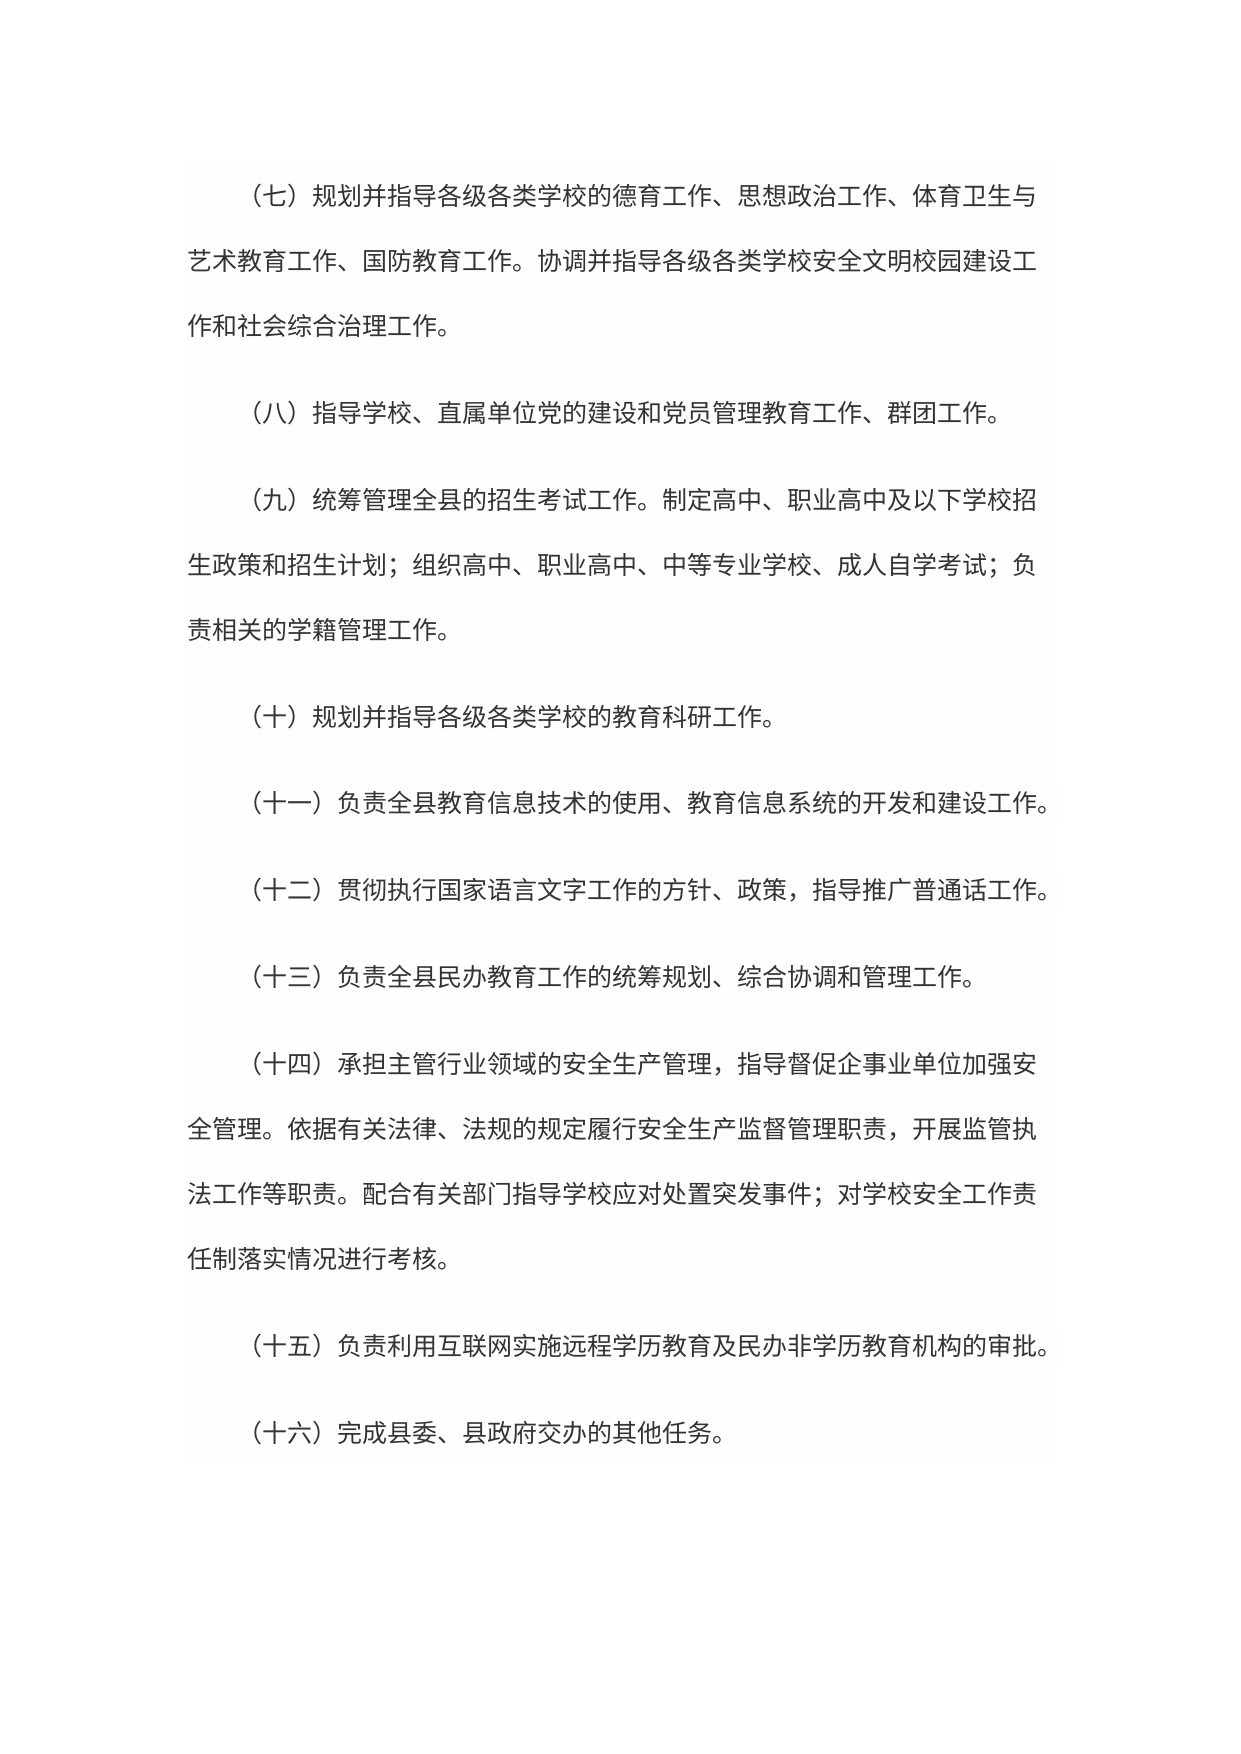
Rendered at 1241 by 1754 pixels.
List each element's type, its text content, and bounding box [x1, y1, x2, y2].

text （八）指导学校、直属单位党的建设和党员管理教育工作、群团工作。 [187, 379, 1053, 444]
text （七）规划并指导各级各类学校的德育工作、思想政治工作、体育卫生与艺术教育工作、国防教育工作。协调并指导各级各类学校安全文明校园建设工作和社会综合治理工作。 [187, 162, 1053, 357]
text （十二）贯彻执行国家语言文字工作的方针、政策，指导推广普通话工作。 [187, 856, 1053, 921]
text （十三）负责全县民办教育工作的统筹规划、综合协调和管理工作。 [187, 943, 1053, 1008]
text （十四）承担主管行业领域的安全生产管理，指导督促企事业单位加强安全管理。依据有关法律、法规的规定履行安全生产监督管理职责，开展监管执法工作等职责。配合有关部门指导学校应对处置突发事件；对学校安全工作责任制落实情况进行考核。 [187, 1030, 1053, 1290]
text （十五）负责利用互联网实施远程学历教育及民办非学历教育机构的审批。 [187, 1312, 1053, 1377]
text （十六）完成县委、县政府交办的其他任务。 [187, 1399, 1053, 1464]
text （十一）负责全县教育信息技术的使用、教育信息系统的开发和建设工作。 [187, 769, 1053, 834]
text （十）规划并指导各级各类学校的教育科研工作。 [187, 683, 1053, 748]
text （九）统筹管理全县的招生考试工作。制定高中、职业高中及以下学校招生政策和招生计划；组织高中、职业高中、中等专业学校、成人自学考试；负责相关的学籍管理工作。 [187, 466, 1053, 661]
